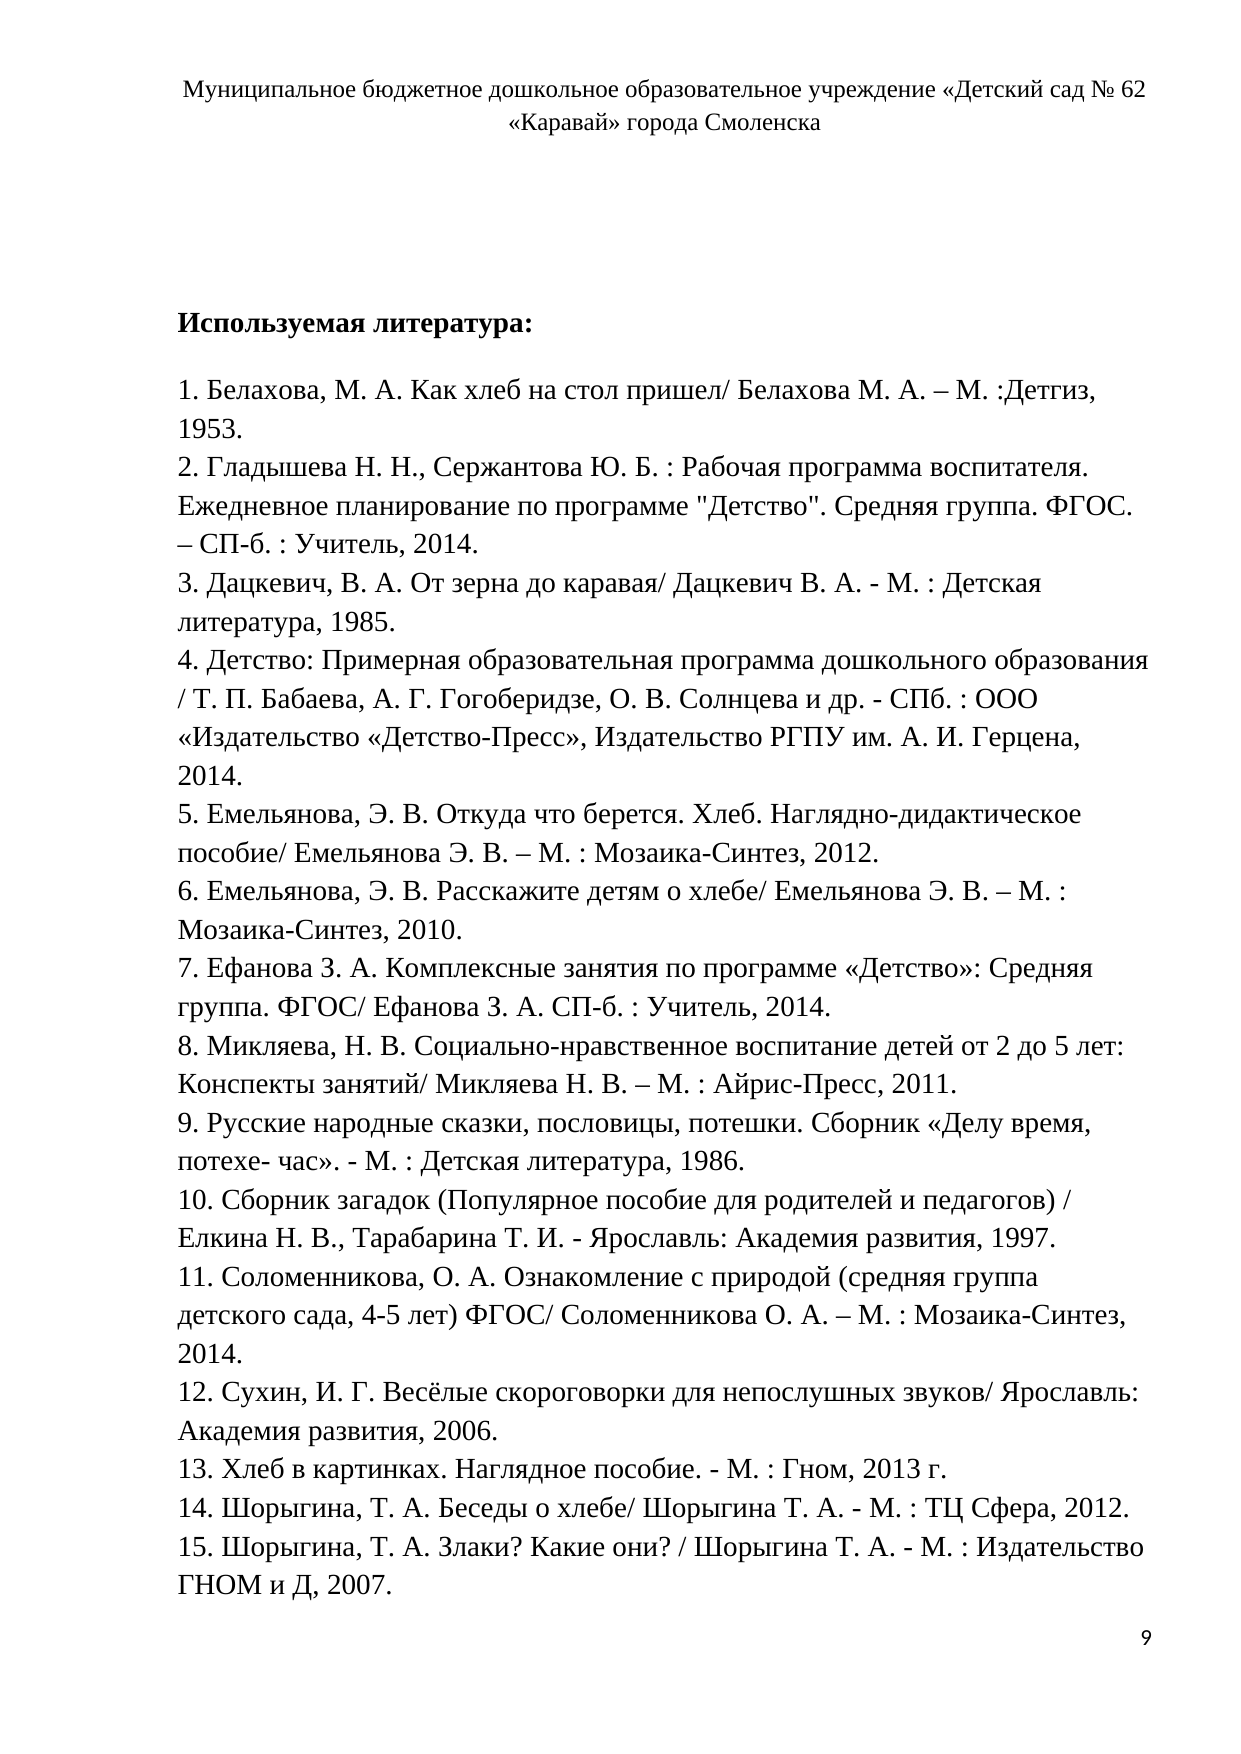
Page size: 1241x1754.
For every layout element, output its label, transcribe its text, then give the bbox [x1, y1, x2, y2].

text 2. Гладышева Н. Н., Сержантова Ю. Б. : Рабочая программа воспитателя. Ежедневное планирование по программе "Детство". Средняя группа. ФГОС. – СП-б. : Учитель, 2014. [177, 449, 1152, 560]
text 5. Емельянова, Э. В. Откуда что берется. Хлеб. Наглядно-дидактическое пособие/ Емельянова Э. В. – М. : Мозаика-Синтез, 2012. [177, 796, 1152, 868]
text Используемая литература: [177, 305, 1152, 338]
text 12. Сухин, И. Г. Весёлые скороговорки для непослушных звуков/ Ярославль: Академия развития, 2006. [177, 1374, 1152, 1447]
text 9. Русские народные сказки, пословицы, потешки. Сборник «Делу время, потехе- час». - М. : Детская литература, 1986. [177, 1105, 1152, 1177]
text 4. Детство: Примерная образовательная программа дошкольного образования / Т. П. Бабаева, А. Г. Гогоберидзе, О. В. Солнцева и др. - СПб. : ООО «Издательство «Детство-Пресс», Издательство РГПУ им. А. И. Герцена, 2014. [177, 642, 1152, 791]
text 3. Дацкевич, В. А. От зерна до каравая/ Дацкевич В. А. - М. : Детская литература, 1985. [177, 565, 1152, 637]
text 15. Шорыгина, Т. А. Злаки? Какие они? / Шорыгина Т. А. - М. : Издательство ГНОМ и Д, 2007. [177, 1529, 1152, 1601]
text 1. Белахова, М. А. Как хлеб на стол пришел/ Белахова М. А. – М. :Детгиз, 1953. [177, 372, 1152, 444]
text 6. Емельянова, Э. В. Расскажите детям о хлебе/ Емельянова Э. В. – М. : Мозаика-Синтез, 2010. [177, 873, 1152, 946]
text 7. Ефанова З. А. Комплексные занятия по программе «Детство»: Средняя группа. ФГОС/ Ефанова З. А. СП-б. : Учитель, 2014. [177, 951, 1152, 1023]
text 8. Микляева, Н. В. Социально-нравственное воспитание детей от 2 до 5 лет: Конспекты занятий/ Микляева Н. В. – М. : Айрис-Пресс, 2011. [177, 1028, 1152, 1100]
text 14. Шорыгина, Т. А. Беседы о хлебе/ Шорыгина Т. А. - М. : ТЦ Сфера, 2012. [177, 1490, 1152, 1524]
text 11. Соломенникова, О. А. Ознакомление с природой (средняя группа детского сада, 4-5 лет) ФГОС/ Соломенникова О. А. – М. : Мозаика-Синтез, 2014. [177, 1259, 1152, 1369]
text 10. Сборник загадок (Популярное пособие для родителей и педагогов) / Елкина Н. В., Тарабарина Т. И. - Ярославль: Академия развития, 1997. [177, 1182, 1152, 1254]
text 13. Хлеб в картинках. Наглядное пособие. - М. : Гном, 2013 г. [177, 1452, 1152, 1485]
